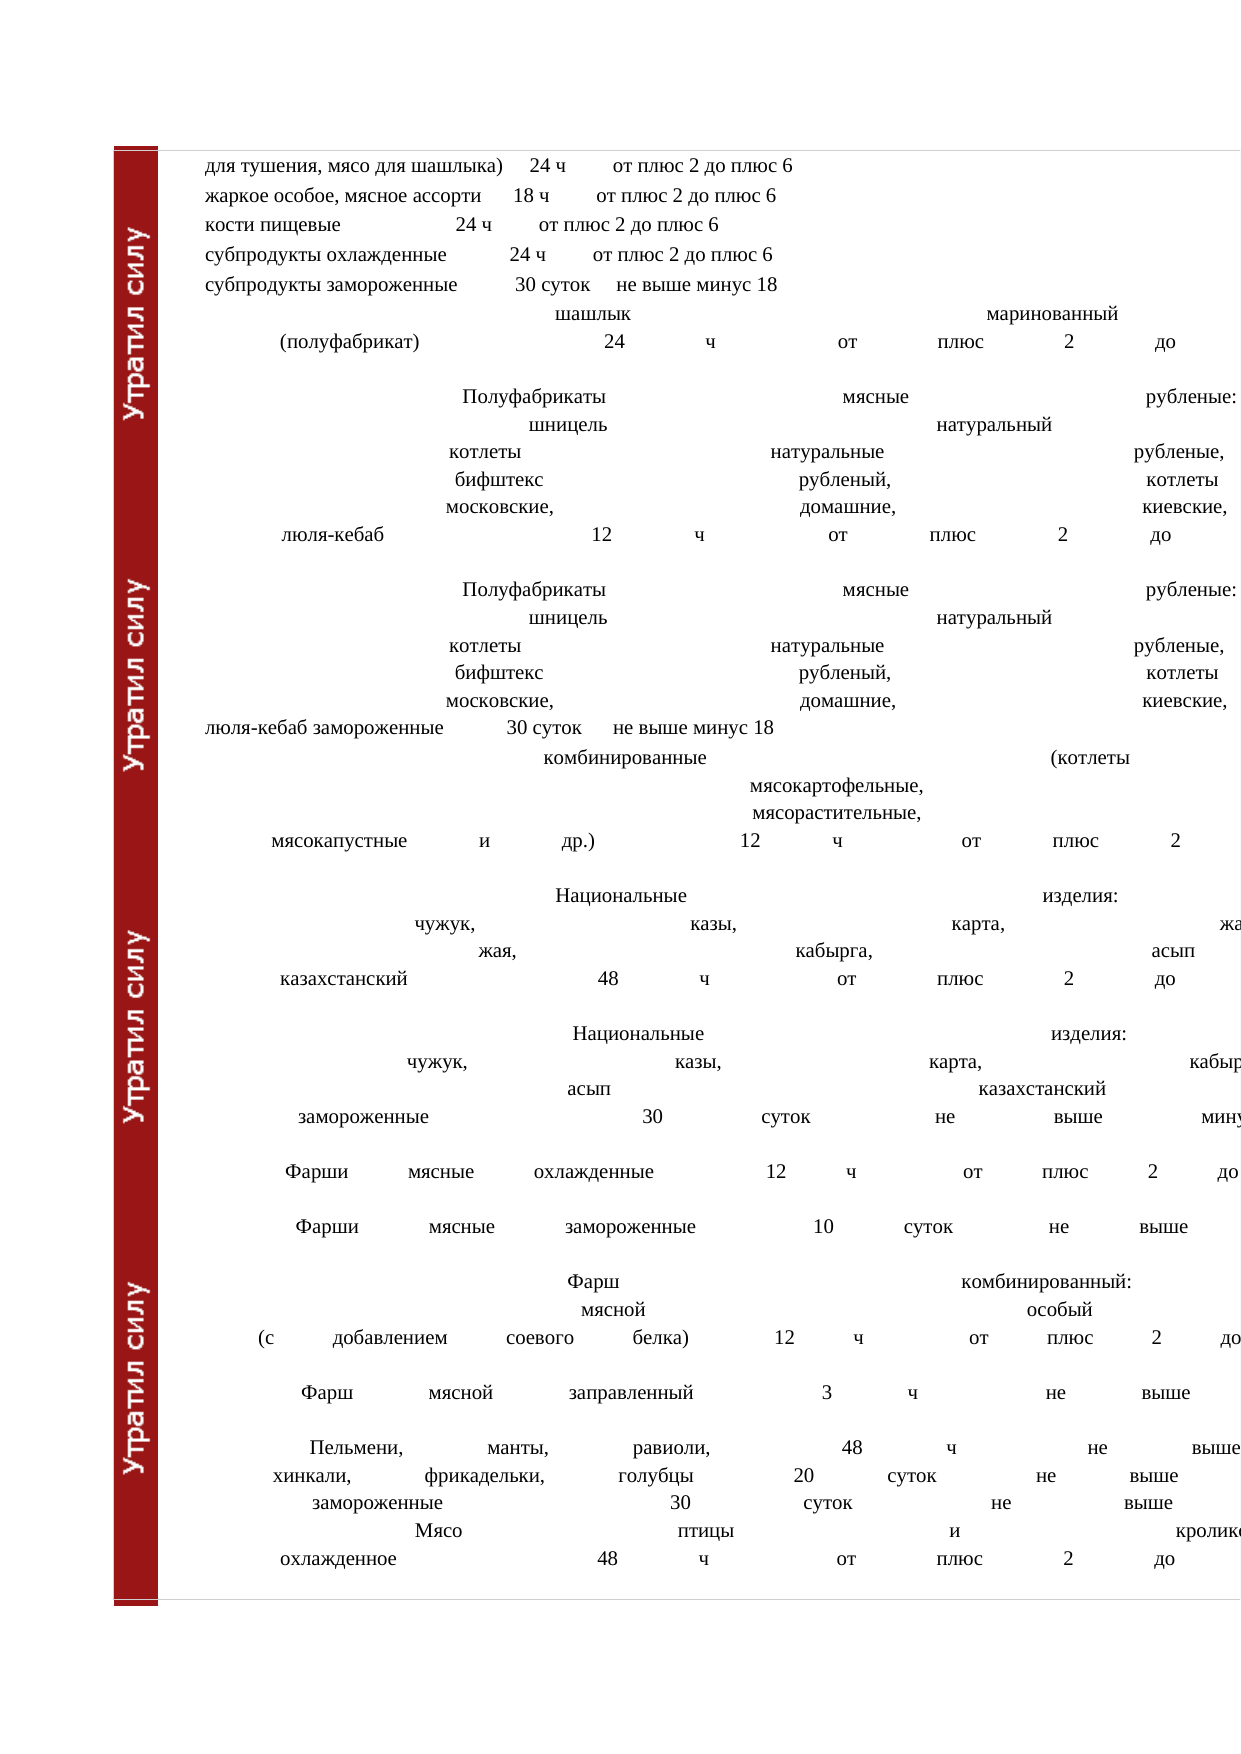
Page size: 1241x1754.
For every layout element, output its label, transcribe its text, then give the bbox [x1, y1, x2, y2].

picture [114, 146, 158, 150]
picture [114, 1600, 158, 1606]
